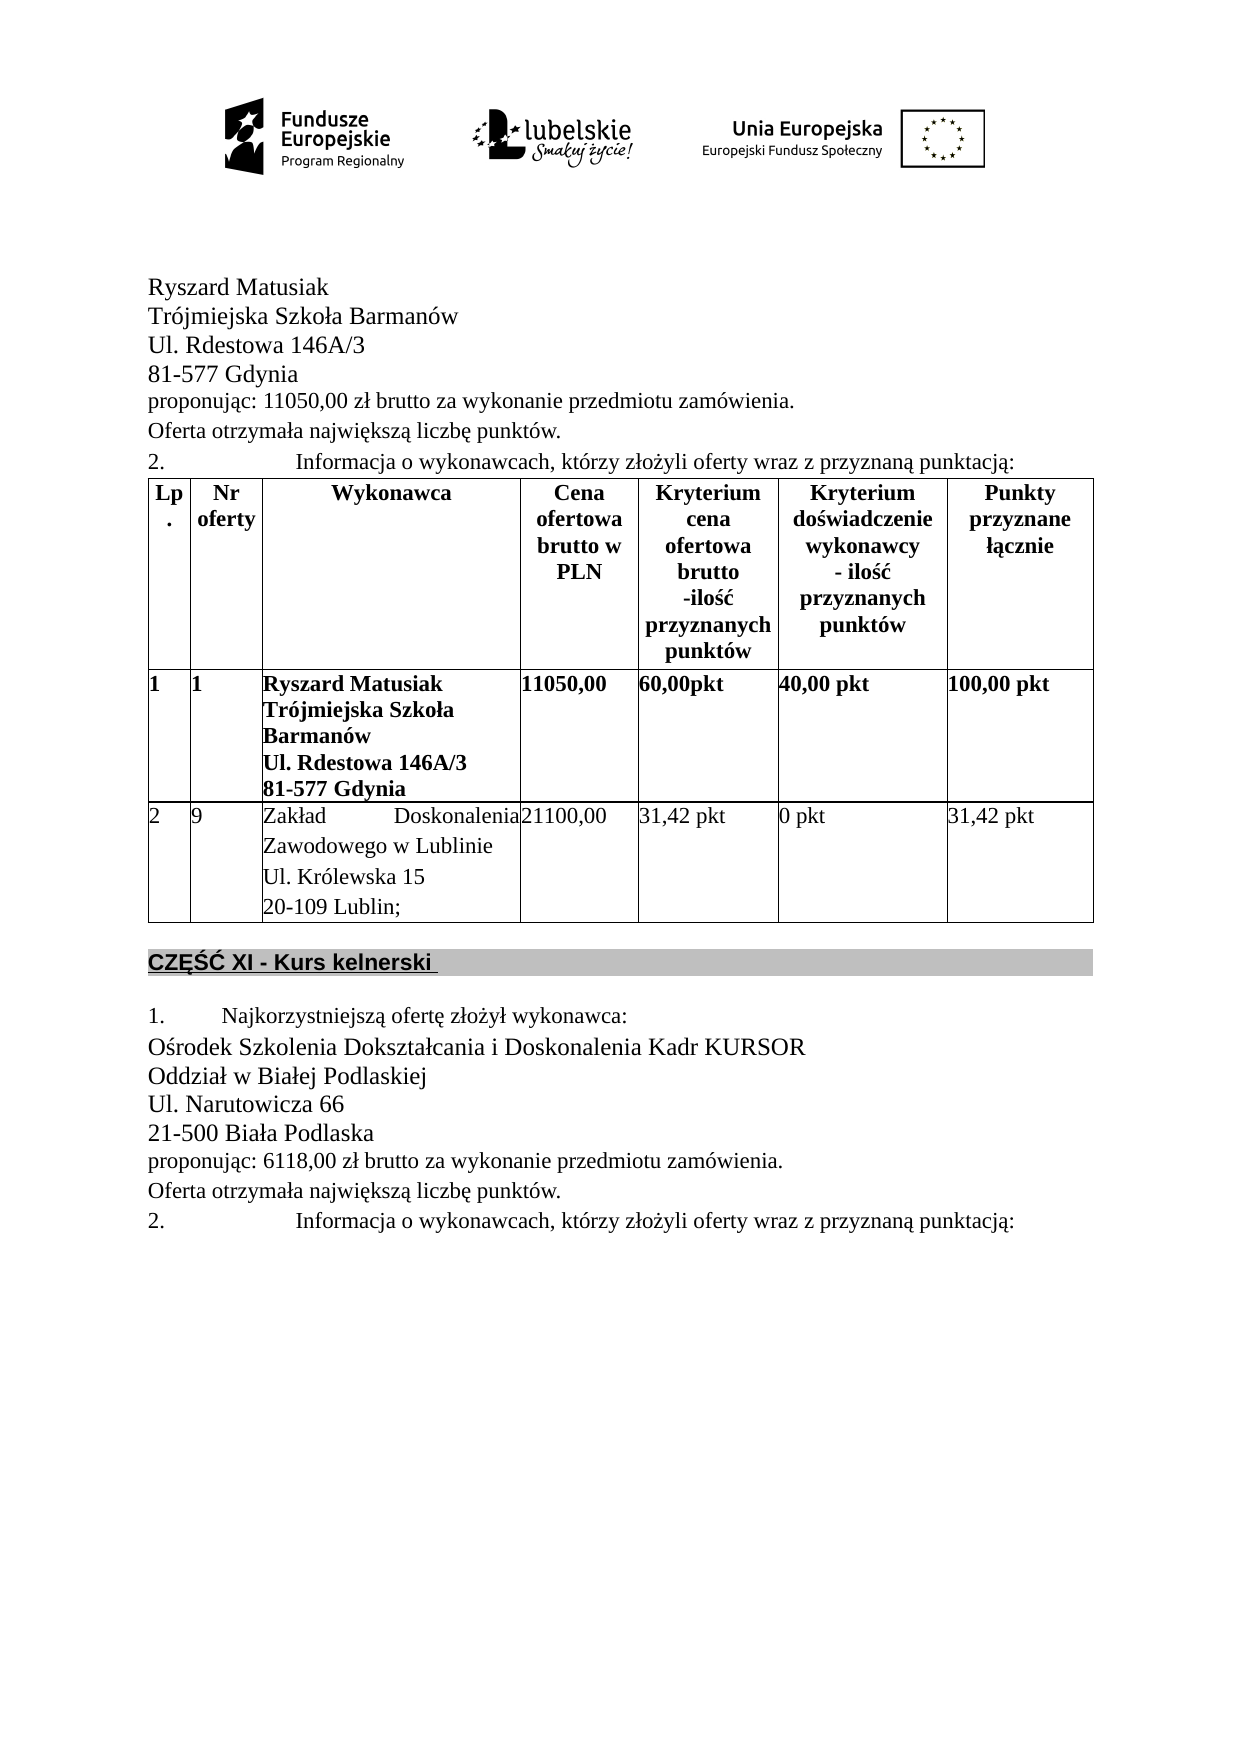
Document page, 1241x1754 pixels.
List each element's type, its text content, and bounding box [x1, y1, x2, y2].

table_header Cena ofertowa brutto w PLN [521, 479, 638, 668]
list Informacja o wykonawcach, którzy złożyli oferty wraz z przyznaną punktacją: [148, 1207, 1093, 1234]
table_cell 1 [191, 670, 262, 801]
text Ośrodek Szkolenia Dokształcania i Doskonalenia Kadr KURSOR [148, 1032, 1093, 1061]
picture [225, 97, 985, 175]
table_header Wykonawca [263, 479, 520, 668]
table_cell 2 [149, 803, 190, 922]
text Ul. Rdestowa 146A/3 [148, 330, 1093, 359]
table_header Lp. [149, 479, 190, 668]
table_cell 0 pkt [779, 803, 947, 922]
table_cell 31,42 pkt [948, 803, 1093, 922]
table_cell Ryszard Matusiak Trójmiejska Szkoła Barmanów Ul. Rdestowa 146A/3 81-577 Gdynia [263, 670, 520, 801]
text Ul. Narutowicza 66 [148, 1089, 1093, 1118]
table_header Kryterium cena ofertowa brutto -ilość przyznanych punktów [639, 479, 778, 668]
table_cell 21100,00 [521, 803, 638, 922]
text proponując: 11050,00 zł brutto za wykonanie przedmiotu zamówienia. [148, 387, 1093, 414]
text proponując: 6118,00 zł brutto za wykonanie przedmiotu zamówienia. [148, 1147, 1093, 1173]
table_cell 60,00pkt [639, 670, 778, 801]
table_cell 31,42 pkt [639, 803, 778, 922]
table_cell 100,00 pkt [948, 670, 1093, 801]
list Najkorzystniejszą ofertę złożył wykonawca: [148, 1002, 1093, 1028]
text 81-577 Gdynia [148, 359, 1093, 387]
table_header Nr oferty [191, 479, 262, 668]
text Oferta otrzymała największą liczbę punktów. [148, 418, 1093, 444]
table_cell 9 [191, 803, 262, 922]
table_cell 40,00 pkt [779, 670, 947, 801]
table_header Kryterium doświadczenie wykonawcy - ilość przyznanych punktów [779, 479, 947, 668]
table_cell Zakład Doskonalenia Zawodowego w Lublinie Ul. Królewska 15 20-109 Lublin; [263, 803, 520, 922]
list Informacja o wykonawcach, którzy złożyli oferty wraz z przyznaną punktacją: [148, 448, 1093, 474]
table_cell 11050,00 [521, 670, 638, 801]
text 21-500 Biała Podlaska [148, 1118, 1093, 1147]
table_cell 1 [149, 670, 190, 801]
text Oferta otrzymała największą liczbę punktów. [148, 1177, 1093, 1204]
list CZĘŚĆ XI - Kurs kelnerski [148, 949, 1093, 976]
text Ryszard Matusiak [148, 272, 1093, 301]
table_header Punkty przyznane łącznie [948, 479, 1093, 668]
text Trójmiejska Szkoła Barmanów [148, 301, 1093, 330]
text Oddział w Białej Podlaskiej [148, 1061, 1093, 1089]
